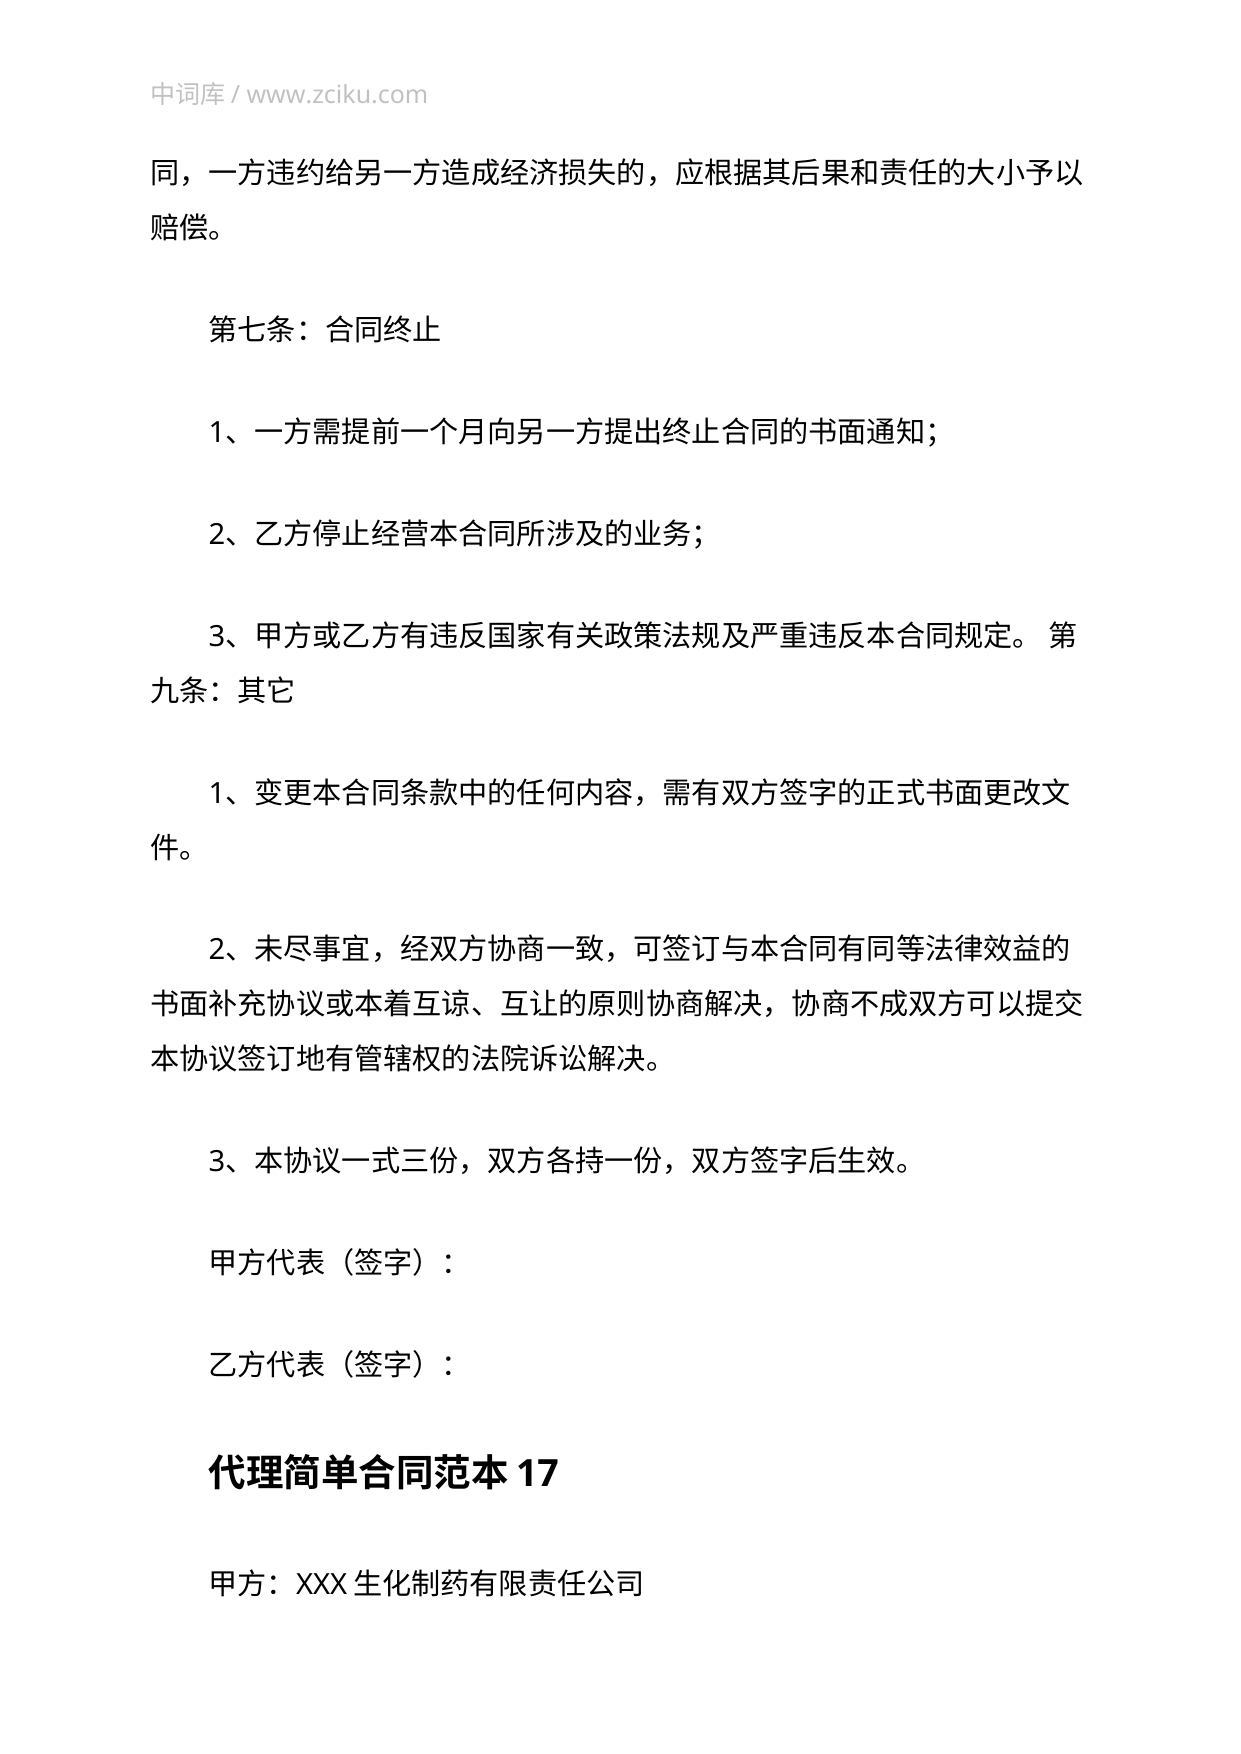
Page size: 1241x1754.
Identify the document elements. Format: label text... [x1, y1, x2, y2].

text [150, 150, 1090, 247]
text 1、一方需提前一个月向另一方提出终止合同的书面通知； [150, 408, 1090, 451]
text 甲方代表（签字）： [150, 1239, 1090, 1282]
text 第七条：合同终止 [150, 307, 1090, 349]
text 3、本协议一式三份，双方各持一份，双方签字后生效。 [150, 1138, 1090, 1180]
text 甲方：XXX生化制药有限责任公司 [150, 1561, 1090, 1603]
text 2、未尽事宜，经双方协商一致，可签订与本合同有同等法律效益的书面补充协议或本着互谅、互让的原则协商解决，协商不成双方可以提交本协议签订地有管辖权的法院诉讼解决。 [150, 926, 1090, 1078]
text 乙方代表（签字）： [150, 1341, 1090, 1384]
text 1、变更本合同条款中的任何内容，需有双方签字的正式书面更改文件。 [150, 769, 1090, 866]
text 3、甲方或乙方有违反国家有关政策法规及严重违反本合同规定。 第九条：其它 [150, 612, 1090, 710]
text 代理简单合同范本17 [150, 1443, 1090, 1498]
text 2、乙方停止经营本合同所涉及的业务； [150, 510, 1090, 553]
